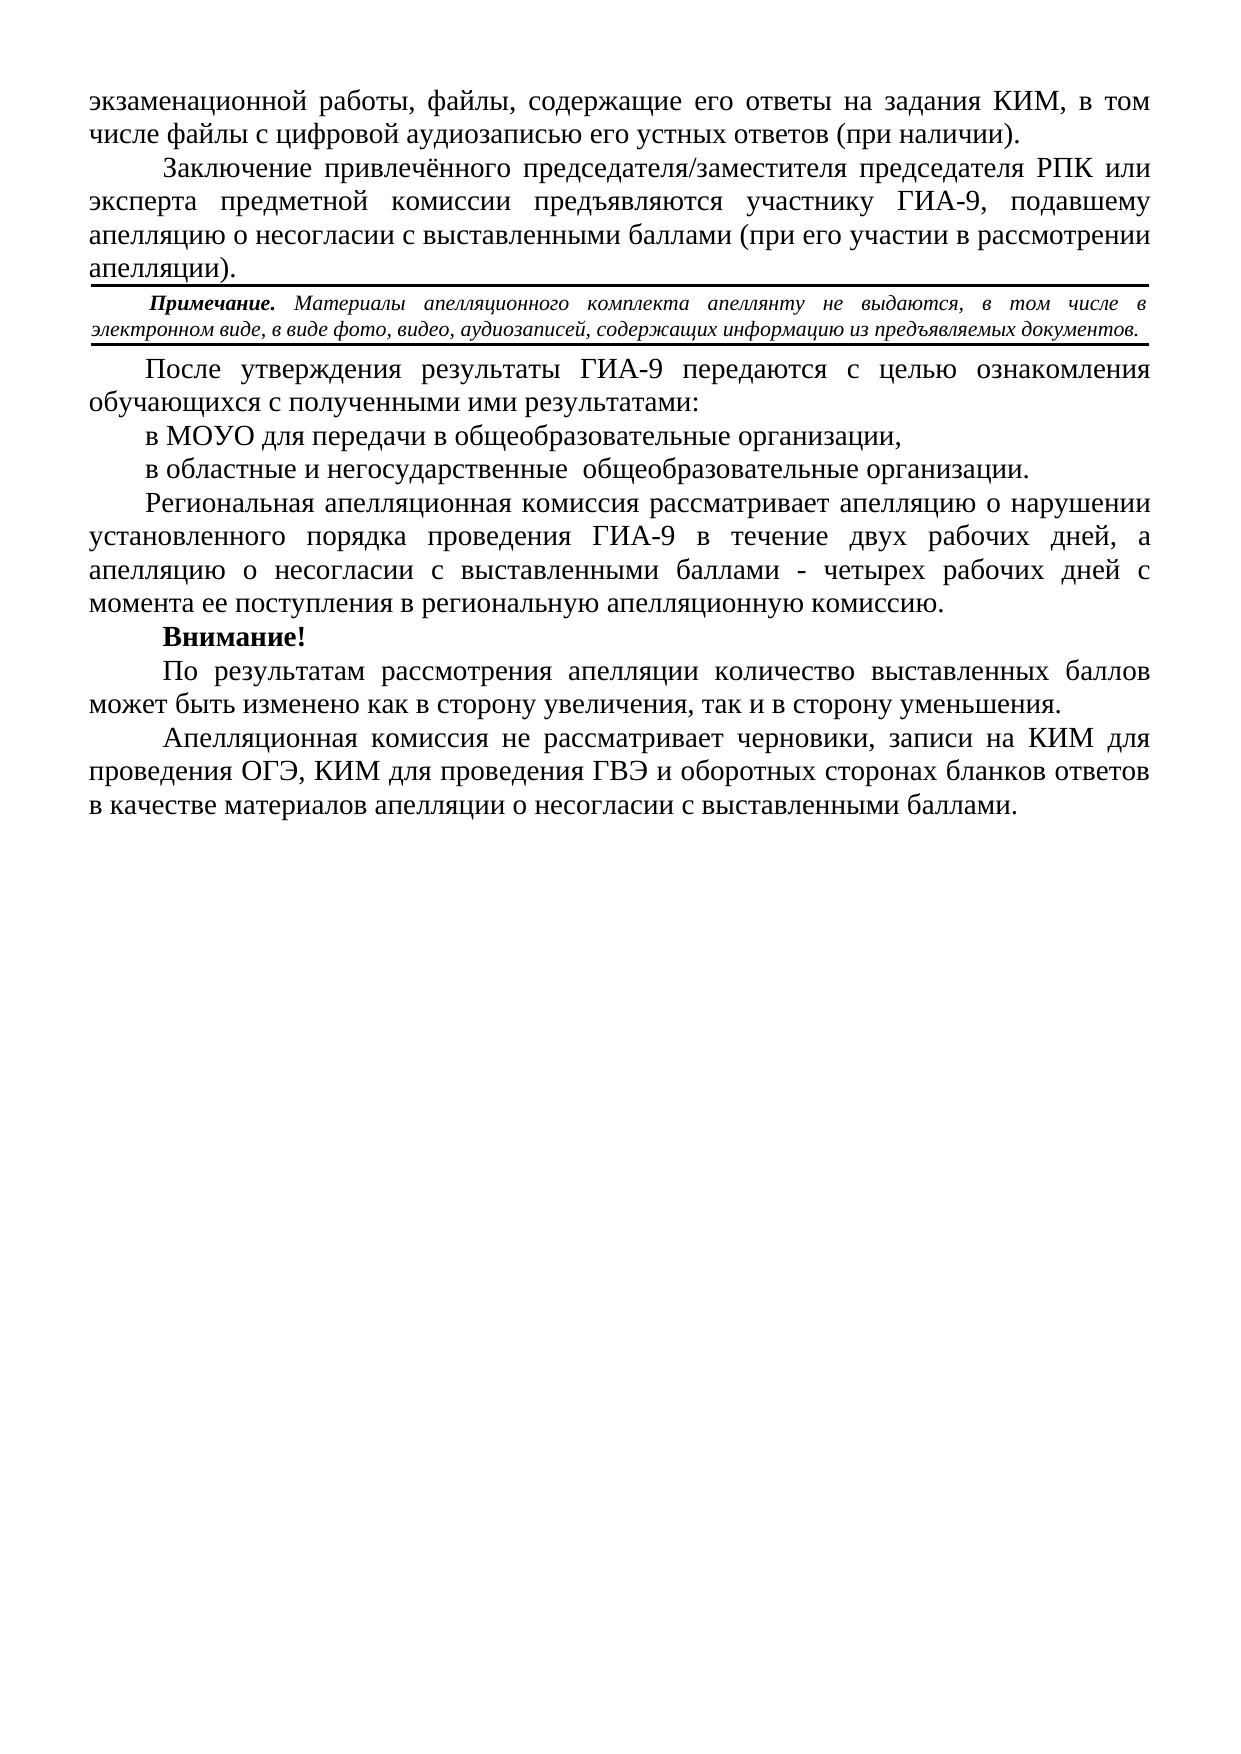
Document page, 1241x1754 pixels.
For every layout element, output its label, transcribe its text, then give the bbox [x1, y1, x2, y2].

text Апелляционная комиссия не рассматривает черновики, записи на КИМ для проведения ОГЭ, КИМ для проведения ГВЭ и оборотных сторонах бланков ответов в качестве материалов апелляции о несогласии с выставленными баллами. [89, 720, 1152, 820]
text в областные и негосударственные общеобразовательные организации. [89, 451, 1152, 485]
text Заключение привлечённого председателя/заместителя председателя РПК или эксперта предметной комиссии предъявляются участнику ГИА-9, подавшему апелляцию о несогласии с выставленными баллами (при его участии в рассмотрении апелляции). [89, 150, 1152, 284]
text Внимание! [89, 619, 1152, 653]
text После утверждения результаты ГИА-9 передаются с целью ознакомления обучающихся с полученными ими результатами: [89, 351, 1152, 418]
text По результатам рассмотрения апелляции количество выставленных баллов может быть изменено как в сторону увеличения, так и в сторону уменьшения. [89, 653, 1152, 720]
text Региональная апелляционная комиссия рассматривает апелляцию о нарушении установленного порядка проведения ГИА-9 в течение двух рабочих дней, а апелляцию о несогласии с выставленными баллами - четырех рабочих дней с момента ее поступления в региональную апелляционную комиссию. [89, 485, 1152, 619]
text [89, 83, 1152, 150]
text Примечание. Материалы апелляционного комплекта апеллянту не выдаются, в том числе в электронном виде, в виде фото, видео, аудиозаписей, содержащих информацию из предъявляемых документов. [91, 287, 1149, 343]
text в МОУО для передачи в общеобразовательные организации, [89, 418, 1152, 451]
